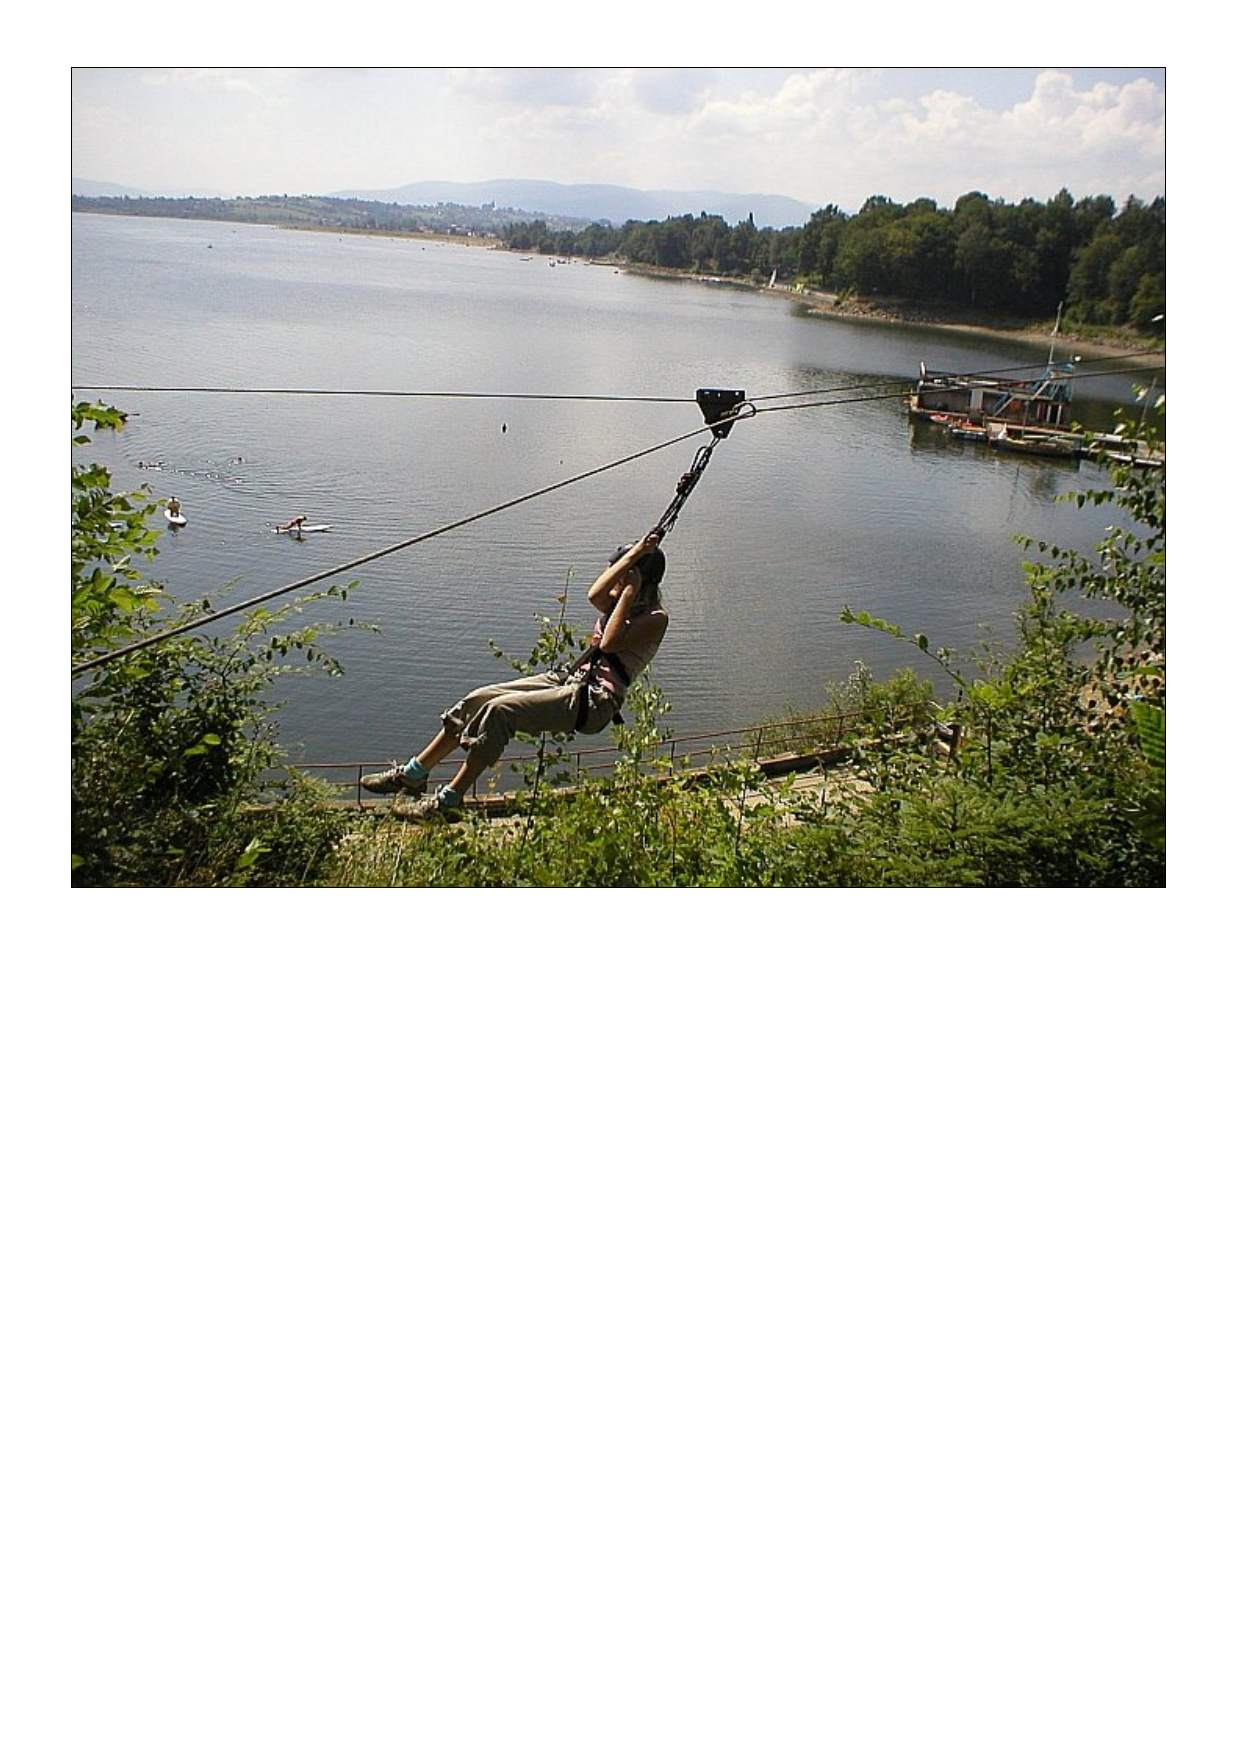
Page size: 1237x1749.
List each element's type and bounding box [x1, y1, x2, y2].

picture [72, 68, 1165, 887]
